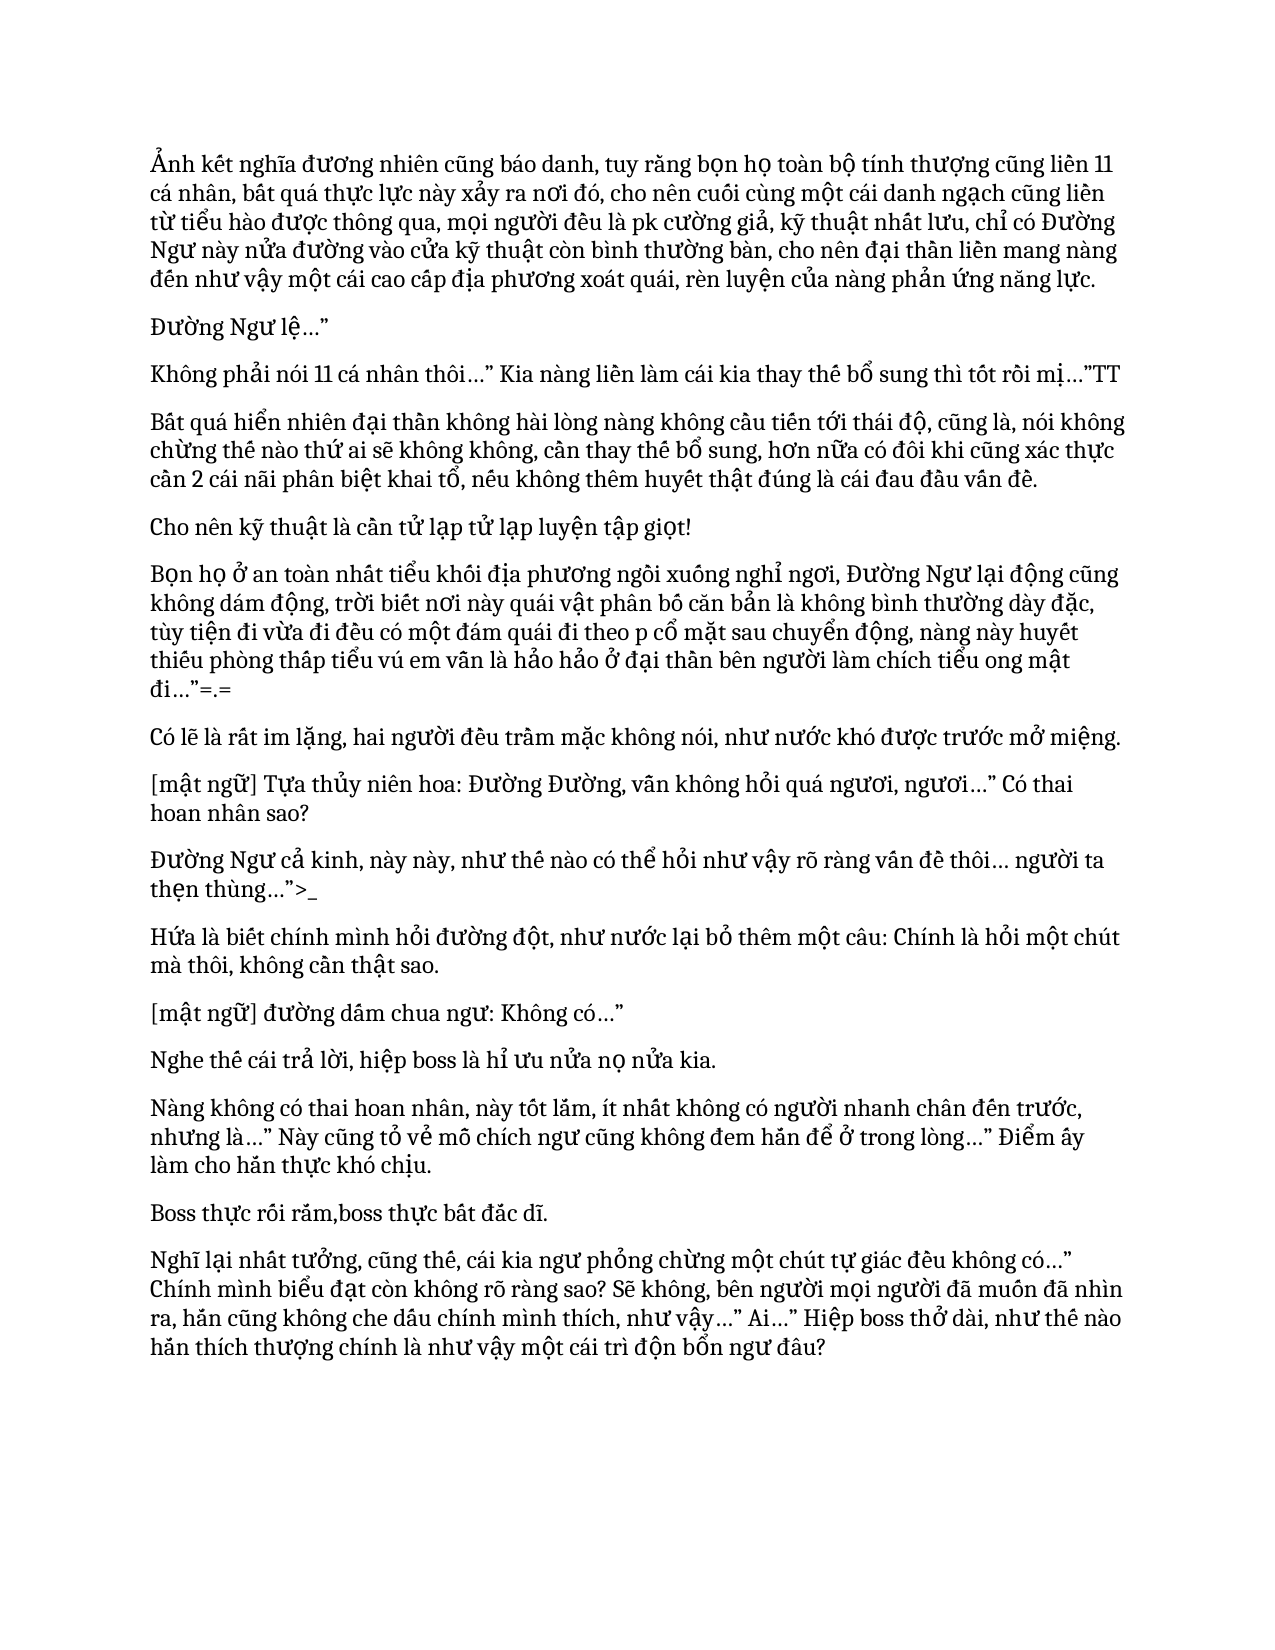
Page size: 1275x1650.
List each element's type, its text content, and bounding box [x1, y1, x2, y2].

text Bất quá hiển nhiên đại thần không hài lòng nàng không cầu tiến tới thái độ, cũng là, nói không chừng thế nào thứ ai sẽ không không, cần thay thế bổ sung, hơn nữa có đôi khi cũng xác thực cần 2 cái nãi phân biệt khai tổ, nếu không thêm huyết thật đúng là cái đau đầu vấn đề. [150, 407, 1125, 494]
text [mật ngữ] Tựa thủy niên hoa: Đường Đường, vẫn không hỏi quá ngươi, ngươi…” Có thai hoan nhân sao? [150, 770, 1125, 827]
text Bọn họ ở an toàn nhất tiểu khối địa phương ngồi xuống nghỉ ngơi, Đường Ngư lại động cũng không dám động, trời biết nơi này quái vật phân bố căn bản là không bình thường dày đặc, tùy tiện đi vừa đi đều có một đám quái đi theo p cổ mặt sau chuyển động, nàng này huyết thiếu phòng thấp tiểu vú em vẫn là hảo hảo ở đại thần bên người làm chích tiểu ong mật đi…”=.= [150, 560, 1125, 704]
text Nàng không có thai hoan nhân, này tốt lắm, ít nhất không có người nhanh chân đến trước, nhưng là…” Này cũng tỏ vẻ mỗ chích ngư cũng không đem hắn để ở trong lòng…” Điểm ấy làm cho hắn thực khó chịu. [150, 1094, 1125, 1180]
text Đường Ngư lệ…” [150, 312, 1125, 341]
text Hứa là biết chính mình hỏi đường đột, như nước lại bỏ thêm một câu: Chính là hỏi một chút mà thôi, không cần thật sao. [150, 922, 1125, 980]
text Cho nên kỹ thuật là cần tử lạp tử lạp luyện tập giọt! [150, 512, 1125, 541]
text Đường Ngư cả kinh, này này, như thế nào có thể hỏi như vậy rõ ràng vấn đề thôi… người ta thẹn thùng…”>_ [150, 846, 1125, 904]
text Có lẽ là rất im lặng, hai người đều trầm mặc không nói, như nước khó được trước mở miệng. [150, 722, 1125, 751]
text Không phải nói 11 cá nhân thôi…” Kia nàng liền làm cái kia thay thế bổ sung thì tốt rồi mị…”TT [150, 360, 1125, 389]
text Nghe thế cái trả lời, hiệp boss là hỉ ưu nửa nọ nửa kia. [150, 1046, 1125, 1075]
text [mật ngữ] đường dấm chua ngư: Không có…” [150, 999, 1125, 1027]
text Ảnh kết nghĩa đương nhiên cũng báo danh, tuy rằng bọn họ toàn bộ tính thượng cũng liền 11 cá nhân, bất quá thực lực này xảy ra nơi đó, cho nên cuối cùng một cái danh ngạch cũng liền từ tiểu hào được thông qua, mọi người đều là pk cường giả, kỹ thuật nhất lưu, chỉ có Đường Ngư này nửa đường vào cửa kỹ thuật còn bình thường bàn, cho nên đại thần liền mang nàng đến như vậy một cái cao cấp địa phương xoát quái, rèn luyện của nàng phản ứng năng lực. [150, 150, 1125, 294]
text Boss thực rối rắm,boss thực bất đắc dĩ. [150, 1199, 1125, 1227]
text Nghĩ lại nhất tưởng, cũng thế, cái kia ngư phỏng chừng một chút tự giác đều không có…” Chính mình biểu đạt còn không rõ ràng sao? Sẽ không, bên người mọi người đã muốn đã nhìn ra, hắn cũng không che dấu chính mình thích, như vậy…” Ai…” Hiệp boss thở dài, như thế nào hắn thích thượng chính là như vậy một cái trì độn bổn ngư đâu? [150, 1246, 1125, 1361]
